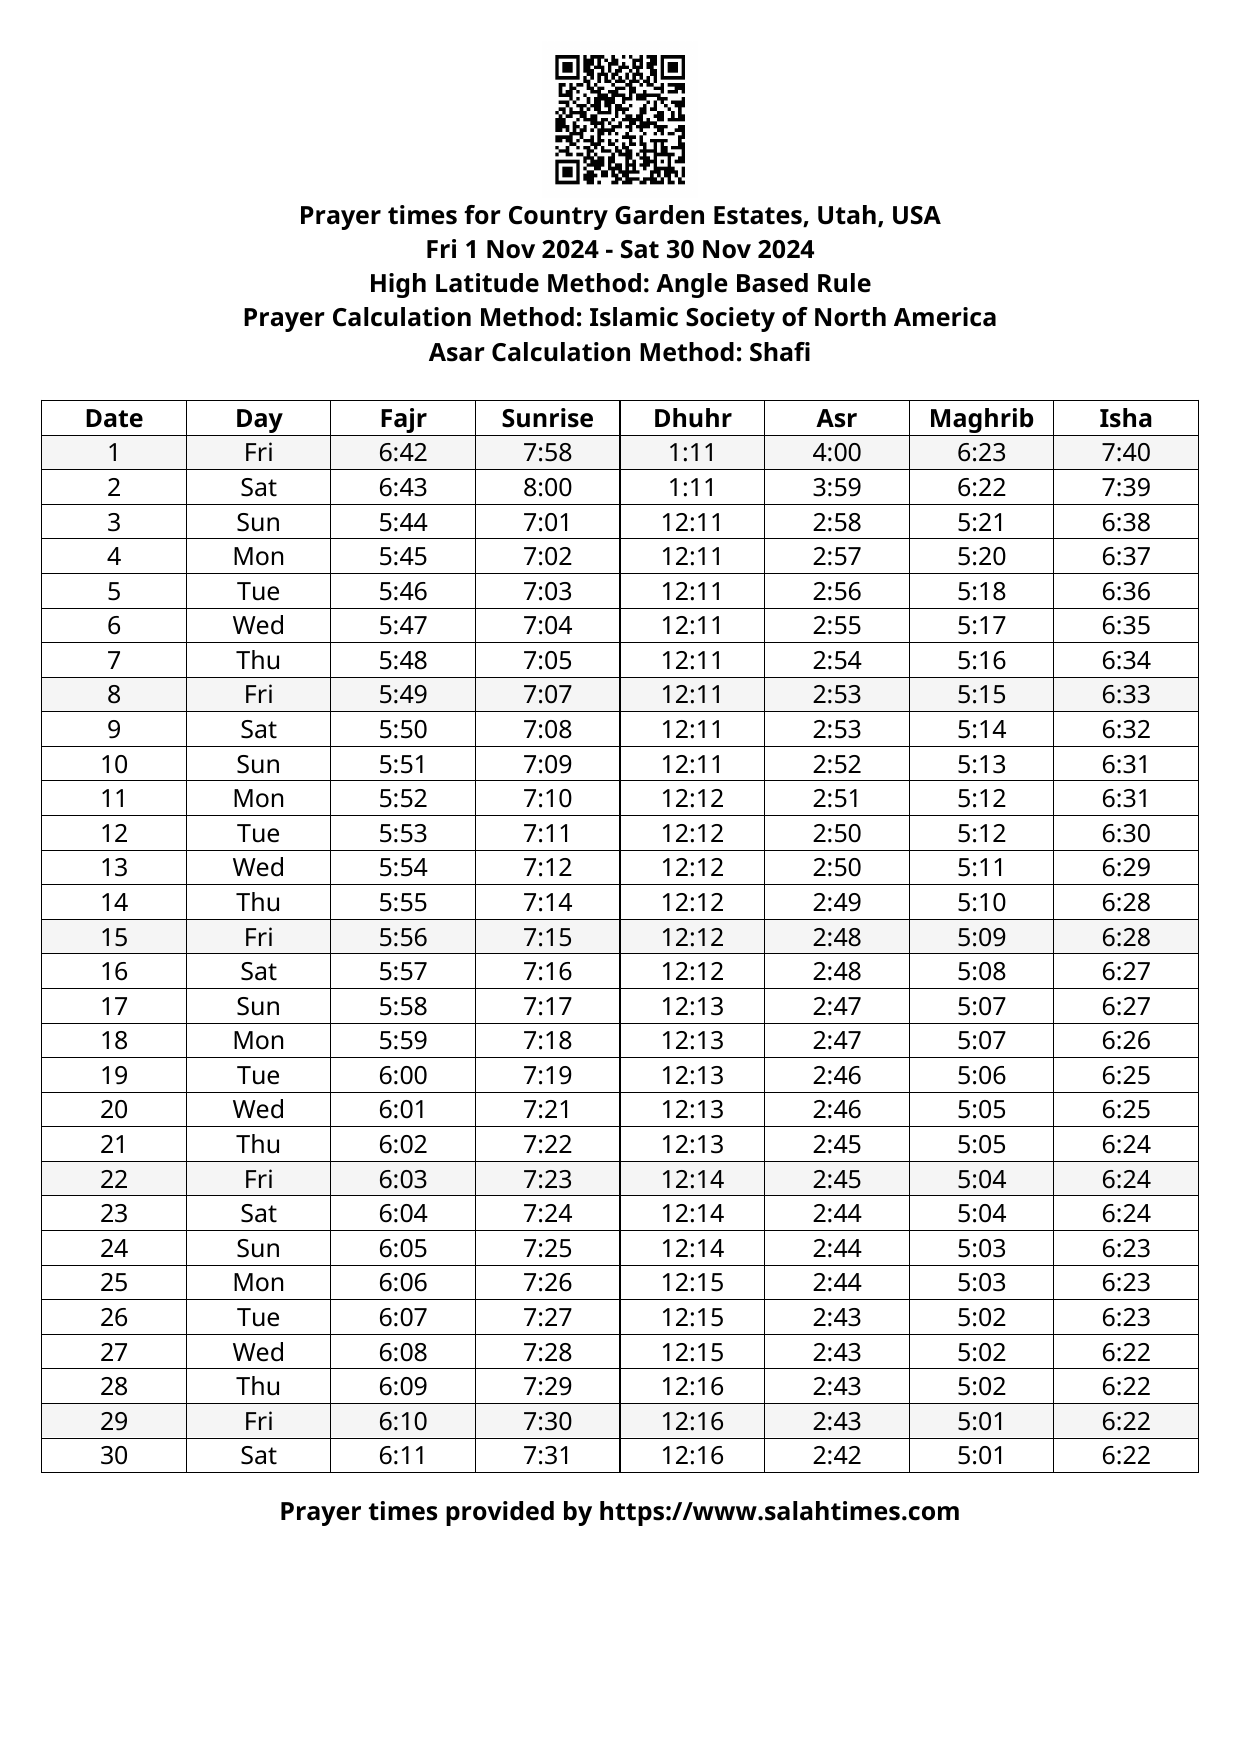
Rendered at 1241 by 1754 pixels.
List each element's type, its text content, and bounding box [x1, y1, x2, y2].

table_cell 12:13 [621, 989, 764, 1022]
table_cell 5:48 [331, 643, 475, 677]
table_cell 2:50 [765, 851, 909, 884]
table_cell 5:56 [331, 920, 475, 953]
table_cell 5:07 [910, 989, 1053, 1022]
table_cell 7:31 [476, 1439, 619, 1472]
table_cell 7:23 [476, 1162, 619, 1195]
table_cell 2:52 [765, 747, 909, 780]
table_cell 5:21 [910, 505, 1053, 538]
table_cell 6:30 [1054, 816, 1198, 849]
table_cell 2:56 [765, 574, 909, 607]
table_cell 2:45 [765, 1162, 909, 1195]
table_cell 4 [42, 539, 186, 573]
table_cell 6:26 [1054, 1024, 1198, 1057]
table_cell 12:12 [621, 851, 764, 884]
table_cell 7:14 [476, 885, 619, 919]
table_cell 7:15 [476, 920, 619, 953]
table_cell 5:46 [331, 574, 475, 607]
table_cell 12:12 [621, 885, 764, 919]
table_cell 5:13 [910, 747, 1053, 780]
text High Latitude Method: Angle Based Rule [42, 266, 1198, 300]
table_header Sunrise [476, 401, 619, 434]
table_cell Wed [187, 1335, 330, 1368]
table_cell 5:07 [910, 1024, 1053, 1057]
table_cell 2:44 [765, 1231, 909, 1264]
table_cell 6:06 [331, 1266, 475, 1299]
table_cell 6:22 [1054, 1335, 1198, 1368]
table_cell 8:00 [476, 470, 619, 504]
table_cell 5:50 [331, 712, 475, 746]
table_cell 6:34 [1054, 643, 1198, 677]
table_cell 6:10 [331, 1404, 475, 1437]
table_cell 5:11 [910, 851, 1053, 884]
table_cell Fri [187, 1162, 330, 1195]
table_cell 12:11 [621, 747, 764, 780]
table_cell 12:16 [621, 1369, 764, 1403]
table_cell 7:17 [476, 989, 619, 1022]
table_cell 12:11 [621, 609, 764, 642]
table_cell 25 [42, 1266, 186, 1299]
table_cell 12:14 [621, 1196, 764, 1230]
table_cell 8 [42, 678, 186, 711]
table_cell 22 [42, 1162, 186, 1195]
table_cell 6:42 [331, 436, 475, 469]
table_cell Sat [187, 470, 330, 504]
table_cell 1:11 [621, 470, 764, 504]
table_cell 2:50 [765, 816, 909, 849]
table_cell 6:24 [1054, 1196, 1198, 1230]
table_cell 7:58 [476, 436, 619, 469]
table_cell 5:20 [910, 539, 1053, 573]
table_cell 2:58 [765, 505, 909, 538]
table_header Fajr [331, 401, 475, 434]
table_cell 12:14 [621, 1231, 764, 1264]
table_cell 7:19 [476, 1058, 619, 1092]
table_cell 6:31 [1054, 781, 1198, 815]
table_cell Tue [187, 816, 330, 849]
table_cell 7:09 [476, 747, 619, 780]
table_cell 5:47 [331, 609, 475, 642]
table_cell 6:35 [1054, 609, 1198, 642]
text Prayer Calculation Method: Islamic Society of North America [42, 300, 1198, 334]
table_cell Sun [187, 505, 330, 538]
table_cell 14 [42, 885, 186, 919]
table_cell 12:12 [621, 920, 764, 953]
table_cell 6:27 [1054, 989, 1198, 1022]
table_cell 7:22 [476, 1127, 619, 1161]
table_cell 5:54 [331, 851, 475, 884]
table_cell 7:40 [1054, 436, 1198, 469]
table_cell 30 [42, 1439, 186, 1472]
table_cell 5:17 [910, 609, 1053, 642]
table_cell 7:05 [476, 643, 619, 677]
table_cell 5:49 [331, 678, 475, 711]
table_cell 2:43 [765, 1404, 909, 1437]
table_cell 5:03 [910, 1266, 1053, 1299]
table_cell 12:12 [621, 781, 764, 815]
table_cell 5:08 [910, 954, 1053, 988]
table_cell Thu [187, 1369, 330, 1403]
table_header Day [187, 401, 330, 434]
table_cell 7:10 [476, 781, 619, 815]
table_cell 6:28 [1054, 885, 1198, 919]
table_cell 20 [42, 1093, 186, 1126]
table_cell 6:04 [331, 1196, 475, 1230]
table_cell 5:16 [910, 643, 1053, 677]
table_cell 7:28 [476, 1335, 619, 1368]
table_cell 5:09 [910, 920, 1053, 953]
table_cell Mon [187, 781, 330, 815]
table_cell 6:33 [1054, 678, 1198, 711]
table_cell 6:27 [1054, 954, 1198, 988]
table_cell 5:05 [910, 1127, 1053, 1161]
table_cell 6:23 [1054, 1231, 1198, 1264]
text Asar Calculation Method: Shafi [42, 334, 1198, 368]
table_cell 5:14 [910, 712, 1053, 746]
table_cell 7:08 [476, 712, 619, 746]
table_cell Thu [187, 885, 330, 919]
table_cell Tue [187, 574, 330, 607]
table_cell 2:48 [765, 954, 909, 988]
table_cell 5:58 [331, 989, 475, 1022]
table_cell 5:06 [910, 1058, 1053, 1092]
table_cell 9 [42, 712, 186, 746]
table_cell 5:01 [910, 1404, 1053, 1437]
text Prayer times for Country Garden Estates, Utah, USA [42, 198, 1198, 232]
table_cell 7:21 [476, 1093, 619, 1126]
table_cell 6:07 [331, 1300, 475, 1334]
table_cell 6:22 [910, 470, 1053, 504]
table_cell 5:18 [910, 574, 1053, 607]
table_cell 5:45 [331, 539, 475, 573]
table_cell 6:08 [331, 1335, 475, 1368]
table_cell Sat [187, 712, 330, 746]
table_header Date [42, 401, 186, 434]
table_cell Tue [187, 1300, 330, 1334]
table_cell 29 [42, 1404, 186, 1437]
table_cell 5 [42, 574, 186, 607]
table_cell 6:36 [1054, 574, 1198, 607]
table_cell 7:11 [476, 816, 619, 849]
table_cell 10 [42, 747, 186, 780]
table_cell 4:00 [765, 436, 909, 469]
table_cell 6:01 [331, 1093, 475, 1126]
table_cell 5:12 [910, 781, 1053, 815]
table_cell Thu [187, 643, 330, 677]
text Prayer times provided by https://www.salahtimes.com [42, 1494, 1198, 1528]
table_header Isha [1054, 401, 1198, 434]
table_cell 6:25 [1054, 1093, 1198, 1126]
table_cell 7:03 [476, 574, 619, 607]
table_cell 5:15 [910, 678, 1053, 711]
table_cell 6:22 [1054, 1369, 1198, 1403]
table_cell 12:13 [621, 1058, 764, 1092]
table_cell 2:46 [765, 1058, 909, 1092]
table_cell 13 [42, 851, 186, 884]
table_cell 5:53 [331, 816, 475, 849]
table_cell 6:37 [1054, 539, 1198, 573]
table_cell 24 [42, 1231, 186, 1264]
table_cell 6:24 [1054, 1162, 1198, 1195]
text Fri 1 Nov 2024 - Sat 30 Nov 2024 [42, 232, 1198, 266]
table_cell 6:24 [1054, 1127, 1198, 1161]
table_cell 6:05 [331, 1231, 475, 1264]
table_cell 12:15 [621, 1335, 764, 1368]
table_cell 2:51 [765, 781, 909, 815]
table_cell 2:43 [765, 1369, 909, 1403]
table_cell 2:44 [765, 1196, 909, 1230]
table_cell 6:38 [1054, 505, 1198, 538]
table_cell 5:02 [910, 1335, 1053, 1368]
table_cell 6:00 [331, 1058, 475, 1092]
table_cell 5:51 [331, 747, 475, 780]
table_cell 7:26 [476, 1266, 619, 1299]
table_cell 6:31 [1054, 747, 1198, 780]
table_cell 5:04 [910, 1196, 1053, 1230]
table_cell Sat [187, 1196, 330, 1230]
table_cell Sat [187, 1439, 330, 1472]
table_cell 7:24 [476, 1196, 619, 1230]
table_cell 6 [42, 609, 186, 642]
table_cell 12:12 [621, 954, 764, 988]
table_cell 2:57 [765, 539, 909, 573]
table_cell 2:53 [765, 678, 909, 711]
table_cell 23 [42, 1196, 186, 1230]
table_cell 18 [42, 1024, 186, 1057]
table_cell 7:39 [1054, 470, 1198, 504]
table_cell 12:11 [621, 505, 764, 538]
table_cell 7:12 [476, 851, 619, 884]
table_cell Thu [187, 1127, 330, 1161]
table_cell 6:25 [1054, 1058, 1198, 1092]
table_cell 6:22 [1054, 1404, 1198, 1437]
table_cell 2:54 [765, 643, 909, 677]
table_cell 2:47 [765, 989, 909, 1022]
table_cell Mon [187, 539, 330, 573]
table_cell 3 [42, 505, 186, 538]
table_cell 12:14 [621, 1162, 764, 1195]
table_cell 12:13 [621, 1093, 764, 1126]
table_cell Sun [187, 989, 330, 1022]
table_cell 7:04 [476, 609, 619, 642]
table_cell 5:04 [910, 1162, 1053, 1195]
table_cell 7:30 [476, 1404, 619, 1437]
table_cell Fri [187, 1404, 330, 1437]
table_cell Sun [187, 747, 330, 780]
table_cell 7 [42, 643, 186, 677]
table_cell Wed [187, 851, 330, 884]
table_cell 5:02 [910, 1300, 1053, 1334]
table_cell Fri [187, 436, 330, 469]
table_cell 28 [42, 1369, 186, 1403]
table_cell 12:13 [621, 1024, 764, 1057]
table_cell 6:11 [331, 1439, 475, 1472]
table_cell 7:02 [476, 539, 619, 573]
table_cell Sun [187, 1231, 330, 1264]
table_cell 5:10 [910, 885, 1053, 919]
table_cell Mon [187, 1024, 330, 1057]
table_cell 12 [42, 816, 186, 849]
table_cell 12:12 [621, 816, 764, 849]
table_cell 7:18 [476, 1024, 619, 1057]
table_cell 1 [42, 436, 186, 469]
table_cell 5:02 [910, 1369, 1053, 1403]
table_cell 16 [42, 954, 186, 988]
table_cell 7:16 [476, 954, 619, 988]
table_cell 21 [42, 1127, 186, 1161]
table_cell 2:55 [765, 609, 909, 642]
table_header Maghrib [910, 401, 1053, 434]
table_cell 6:32 [1054, 712, 1198, 746]
table_cell 6:28 [1054, 920, 1198, 953]
table_cell 15 [42, 920, 186, 953]
table_cell 6:29 [1054, 851, 1198, 884]
table_cell 6:22 [1054, 1439, 1198, 1472]
table_cell Mon [187, 1266, 330, 1299]
table_cell 17 [42, 989, 186, 1022]
table_cell 12:11 [621, 539, 764, 573]
table_cell 2:49 [765, 885, 909, 919]
table_cell 2:53 [765, 712, 909, 746]
table_cell 7:27 [476, 1300, 619, 1334]
table_cell Fri [187, 678, 330, 711]
table_cell Tue [187, 1058, 330, 1092]
table_cell Sat [187, 954, 330, 988]
table_cell 12:11 [621, 678, 764, 711]
table_cell 6:43 [331, 470, 475, 504]
table_cell 2:43 [765, 1335, 909, 1368]
table_cell 7:29 [476, 1369, 619, 1403]
table_cell 7:07 [476, 678, 619, 711]
table_cell 27 [42, 1335, 186, 1368]
table_cell 5:01 [910, 1439, 1053, 1472]
picture [542, 41, 699, 198]
table_cell 12:13 [621, 1127, 764, 1161]
table_cell 3:59 [765, 470, 909, 504]
table_cell Wed [187, 609, 330, 642]
table_header Asr [765, 401, 909, 434]
table_cell 6:23 [910, 436, 1053, 469]
table_cell 2:46 [765, 1093, 909, 1126]
table_cell 5:05 [910, 1093, 1053, 1126]
table_cell 7:01 [476, 505, 619, 538]
table_cell 11 [42, 781, 186, 815]
table_cell 2:47 [765, 1024, 909, 1057]
table_cell 6:03 [331, 1162, 475, 1195]
table_cell 7:25 [476, 1231, 619, 1264]
table_cell 12:11 [621, 643, 764, 677]
table_cell 5:57 [331, 954, 475, 988]
table_cell 2:42 [765, 1439, 909, 1472]
table_cell 5:55 [331, 885, 475, 919]
table_cell 12:15 [621, 1300, 764, 1334]
table_cell Wed [187, 1093, 330, 1126]
table_cell 5:59 [331, 1024, 475, 1057]
table_cell 12:16 [621, 1404, 764, 1437]
table_cell 2:43 [765, 1300, 909, 1334]
table_cell 5:03 [910, 1231, 1053, 1264]
table_cell 5:52 [331, 781, 475, 815]
table_cell 5:44 [331, 505, 475, 538]
table_cell 26 [42, 1300, 186, 1334]
table_cell 6:09 [331, 1369, 475, 1403]
table_cell 6:02 [331, 1127, 475, 1161]
table_cell 2:48 [765, 920, 909, 953]
table_cell 2:44 [765, 1266, 909, 1299]
table_cell 5:12 [910, 816, 1053, 849]
table_cell 12:15 [621, 1266, 764, 1299]
table_cell 19 [42, 1058, 186, 1092]
table_header Dhuhr [621, 401, 764, 434]
table_cell 12:16 [621, 1439, 764, 1472]
table_cell 2 [42, 470, 186, 504]
table_cell 1:11 [621, 436, 764, 469]
table_cell 2:45 [765, 1127, 909, 1161]
table_cell 6:23 [1054, 1266, 1198, 1299]
table_cell 6:23 [1054, 1300, 1198, 1334]
table_cell Fri [187, 920, 330, 953]
table_cell 12:11 [621, 574, 764, 607]
table_cell 12:11 [621, 712, 764, 746]
